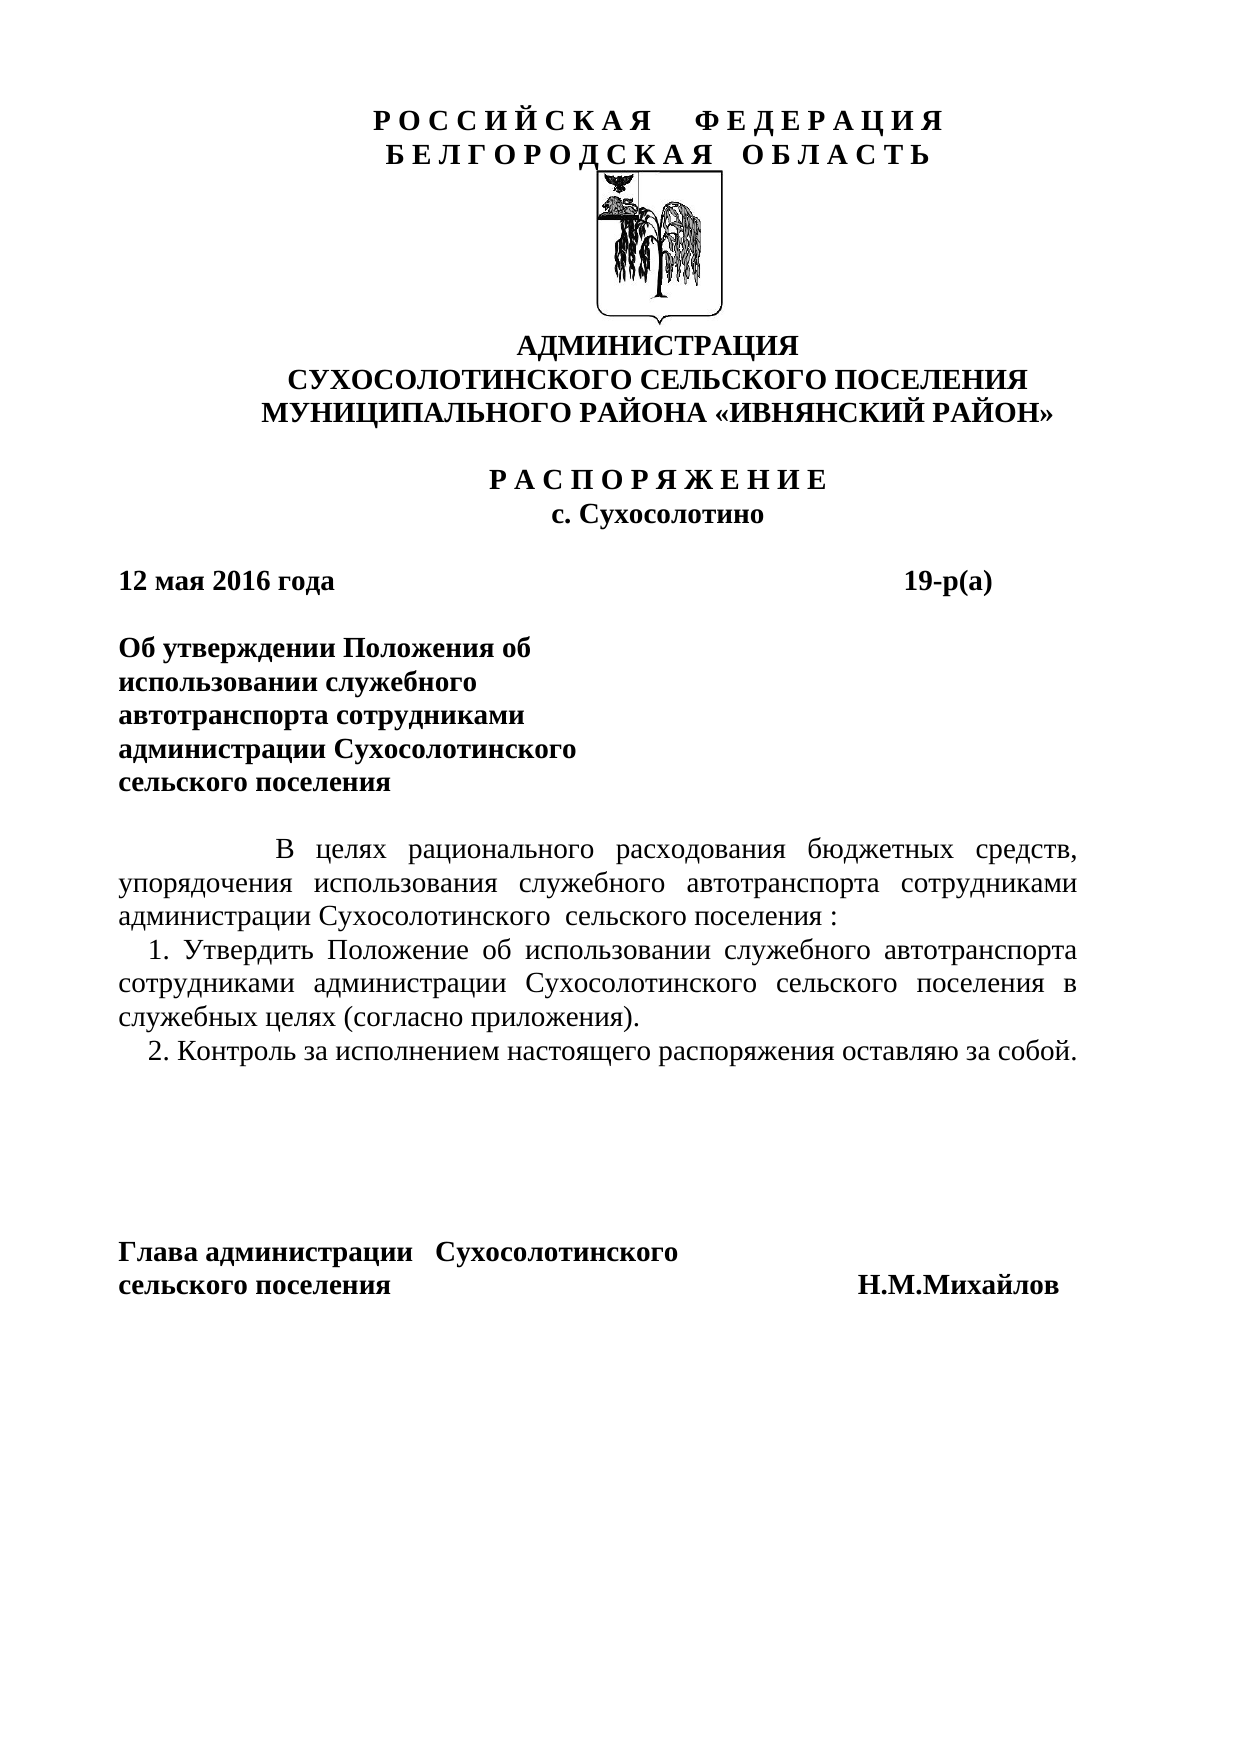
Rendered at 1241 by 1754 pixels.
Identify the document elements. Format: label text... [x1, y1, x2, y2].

text сельского поселения [118, 764, 1034, 798]
text администрации Сухосолотинского [118, 731, 1034, 764]
text АДМИНИСТРАЦИЯ [118, 328, 1122, 362]
text 2. Контроль за исполнением настоящего распоряжения оставляю за собой. [118, 1033, 1078, 1066]
text Об утверждении Положения об [118, 630, 1034, 664]
text сельского поселения Н.М.Михайлов [118, 1267, 1122, 1301]
text Р О С С И Й С К А Я Ф Е Д Е Р А Ц И Я [118, 103, 1122, 137]
text Р А С П О Р Я Ж Е Н И Е [118, 462, 1122, 496]
text 12 мая 2016 года 19-р(а) [118, 563, 1034, 597]
text использовании служебного [118, 664, 1034, 697]
text МУНИЦИПАЛЬНОГО РАЙОНА «ИВНЯНСКИЙ РАЙОН» [118, 395, 1122, 429]
text СУХОСОЛОТИНСКОГО СЕЛЬСКОГО ПОСЕЛЕНИЯ [118, 362, 1122, 395]
text В целях рационального расходования бюджетных средств, упорядочения использования служебного автотранспорта сотрудниками администрации Сухосолотинского сельского поселения : [118, 831, 1078, 932]
text с. Сухосолотино [118, 496, 1122, 529]
text 1. Утвердить Положение об использовании служебного автотранспорта сотрудниками администрации Сухосолотинского сельского поселения в служебных целях (согласно приложения). [118, 932, 1078, 1033]
text автотранспорта сотрудниками [118, 697, 1034, 731]
text Б Е Л Г О Р О Д С К А Я О Б Л А С Т Ь [118, 137, 1122, 171]
picture [596, 170, 727, 329]
text Глава администрации Сухосолотинского [118, 1234, 1034, 1267]
